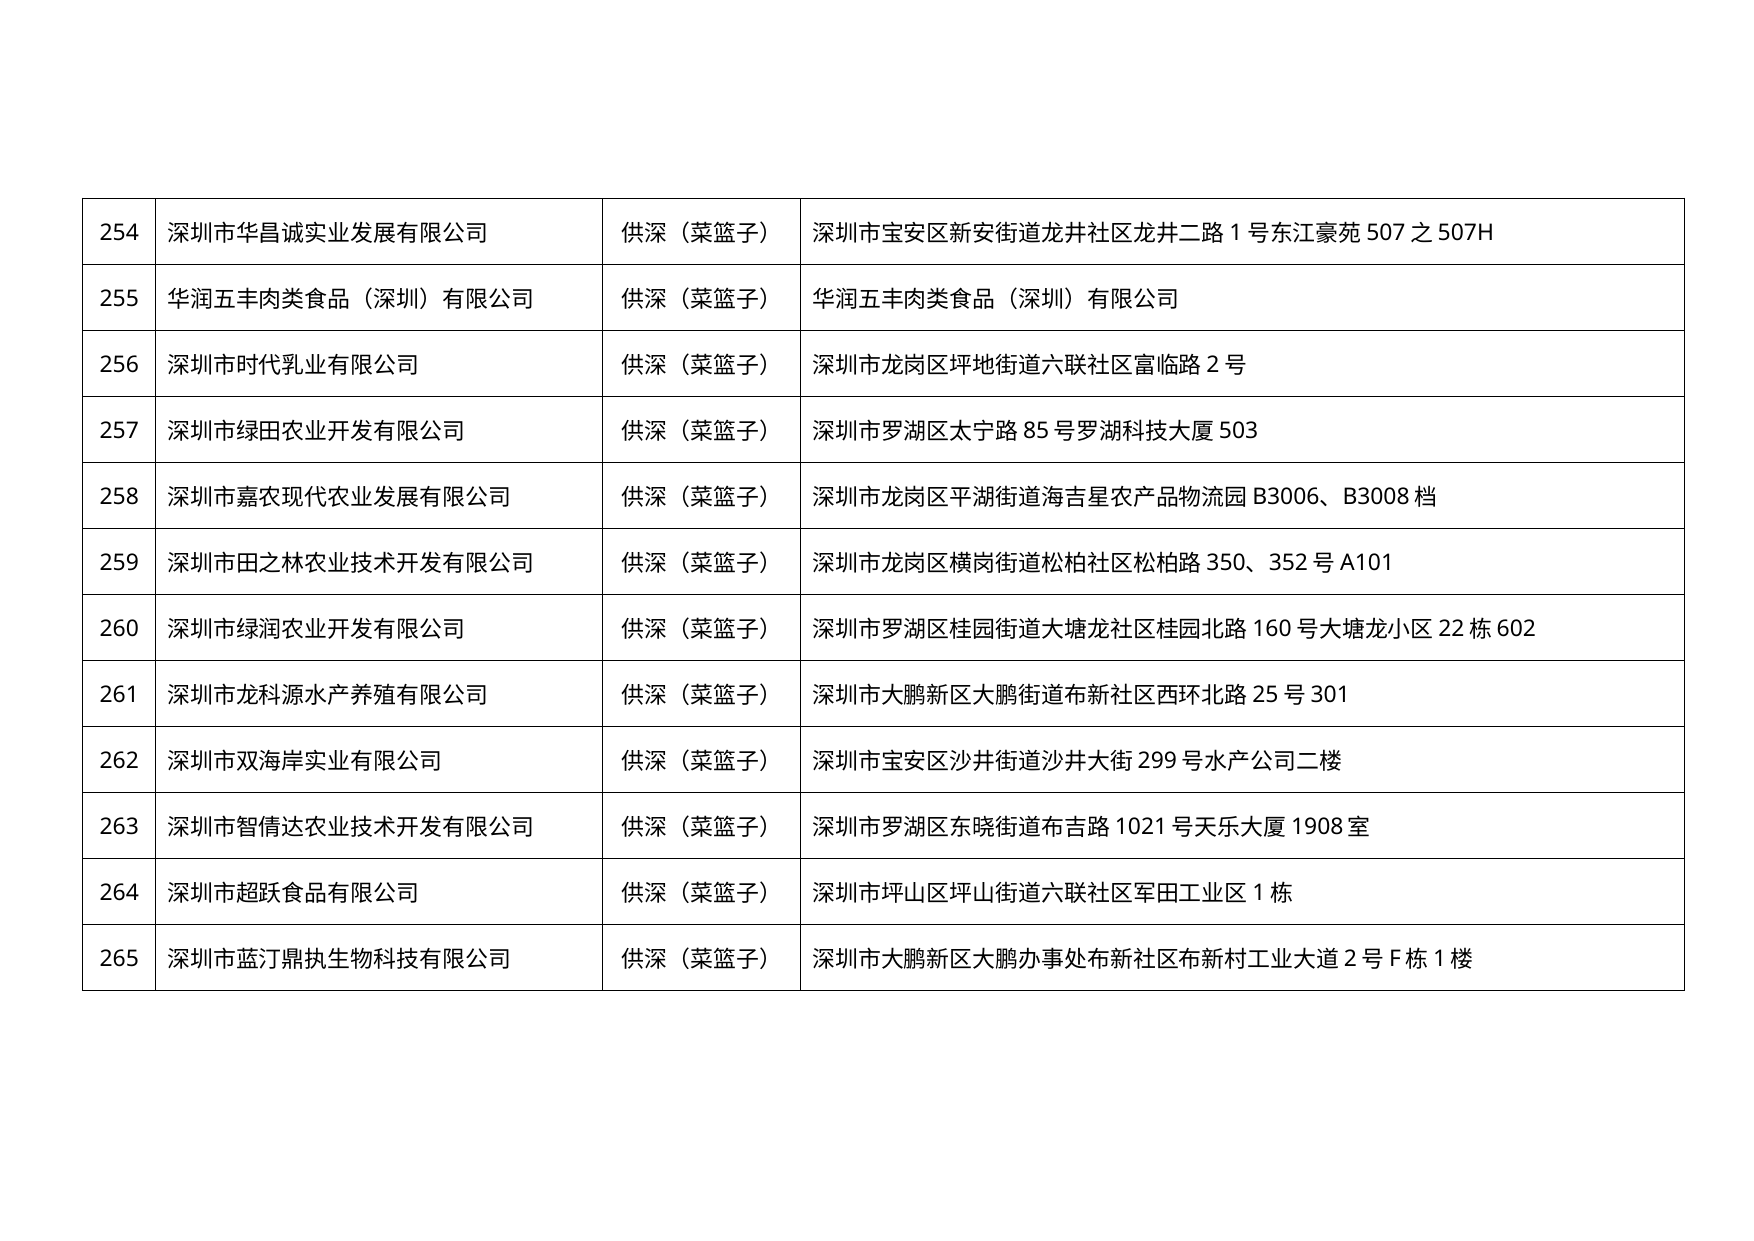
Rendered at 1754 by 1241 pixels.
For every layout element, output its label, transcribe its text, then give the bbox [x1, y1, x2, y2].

table_cell 262 [83, 727, 155, 792]
table_cell 259 [83, 529, 155, 594]
table_cell 供深（菜篮子） [603, 859, 800, 924]
table_cell 深圳市超跃食品有限公司 [156, 859, 602, 924]
table_cell 华润五丰肉类食品（深圳）有限公司 [801, 265, 1684, 330]
table_cell 深圳市罗湖区东晓街道布吉路1021号天乐大厦1908室 [801, 793, 1684, 858]
table_cell 深圳市嘉农现代农业发展有限公司 [156, 463, 602, 528]
table_cell 华润五丰肉类食品（深圳）有限公司 [156, 265, 602, 330]
table_cell 供深（菜篮子） [603, 661, 800, 726]
table_cell 深圳市智倩达农业技术开发有限公司 [156, 793, 602, 858]
table_cell 深圳市时代乳业有限公司 [156, 331, 602, 396]
table_cell 264 [83, 859, 155, 924]
table_cell 供深（菜篮子） [603, 727, 800, 792]
table_cell 供深（菜篮子） [603, 199, 800, 264]
table_cell 深圳市绿田农业开发有限公司 [156, 397, 602, 462]
table_cell 258 [83, 463, 155, 528]
table_cell 深圳市罗湖区桂园街道大塘龙社区桂园北路160号大塘龙小区22栋602 [801, 595, 1684, 660]
table_cell 供深（菜篮子） [603, 793, 800, 858]
table_cell 深圳市龙岗区横岗街道松柏社区松柏路350、352号A101 [801, 529, 1684, 594]
table_cell 深圳市田之林农业技术开发有限公司 [156, 529, 602, 594]
table_cell 深圳市绿润农业开发有限公司 [156, 595, 602, 660]
table_cell 深圳市罗湖区太宁路85号罗湖科技大厦503 [801, 397, 1684, 462]
table_cell 254 [83, 199, 155, 264]
table_cell 深圳市双海岸实业有限公司 [156, 727, 602, 792]
table_cell 供深（菜篮子） [603, 925, 800, 990]
table_cell 257 [83, 397, 155, 462]
table_cell 深圳市华昌诚实业发展有限公司 [156, 199, 602, 264]
table_cell 深圳市宝安区新安街道龙井社区龙井二路1号东江豪苑507之507H [801, 199, 1684, 264]
table_cell 供深（菜篮子） [603, 529, 800, 594]
table_cell 深圳市大鹏新区大鹏办事处布新社区布新村工业大道2号F栋1楼 [801, 925, 1684, 990]
table_cell 供深（菜篮子） [603, 265, 800, 330]
table_cell 深圳市龙岗区坪地街道六联社区富临路2号 [801, 331, 1684, 396]
table_cell 供深（菜篮子） [603, 397, 800, 462]
table_cell 260 [83, 595, 155, 660]
table_cell 深圳市龙岗区平湖街道海吉星农产品物流园B3006、B3008档 [801, 463, 1684, 528]
table_cell 256 [83, 331, 155, 396]
table_cell 供深（菜篮子） [603, 463, 800, 528]
table_cell 供深（菜篮子） [603, 595, 800, 660]
table_cell 供深（菜篮子） [603, 331, 800, 396]
table_cell 265 [83, 925, 155, 990]
table_cell 深圳市宝安区沙井街道沙井大街299号水产公司二楼 [801, 727, 1684, 792]
table_cell 263 [83, 793, 155, 858]
table_cell 深圳市龙科源水产养殖有限公司 [156, 661, 602, 726]
table_cell 255 [83, 265, 155, 330]
table_cell 深圳市坪山区坪山街道六联社区军田工业区1栋 [801, 859, 1684, 924]
table_cell 深圳市大鹏新区大鹏街道布新社区西环北路25号301 [801, 661, 1684, 726]
table_cell 深圳市蓝汀鼎执生物科技有限公司 [156, 925, 602, 990]
table_cell 261 [83, 661, 155, 726]
